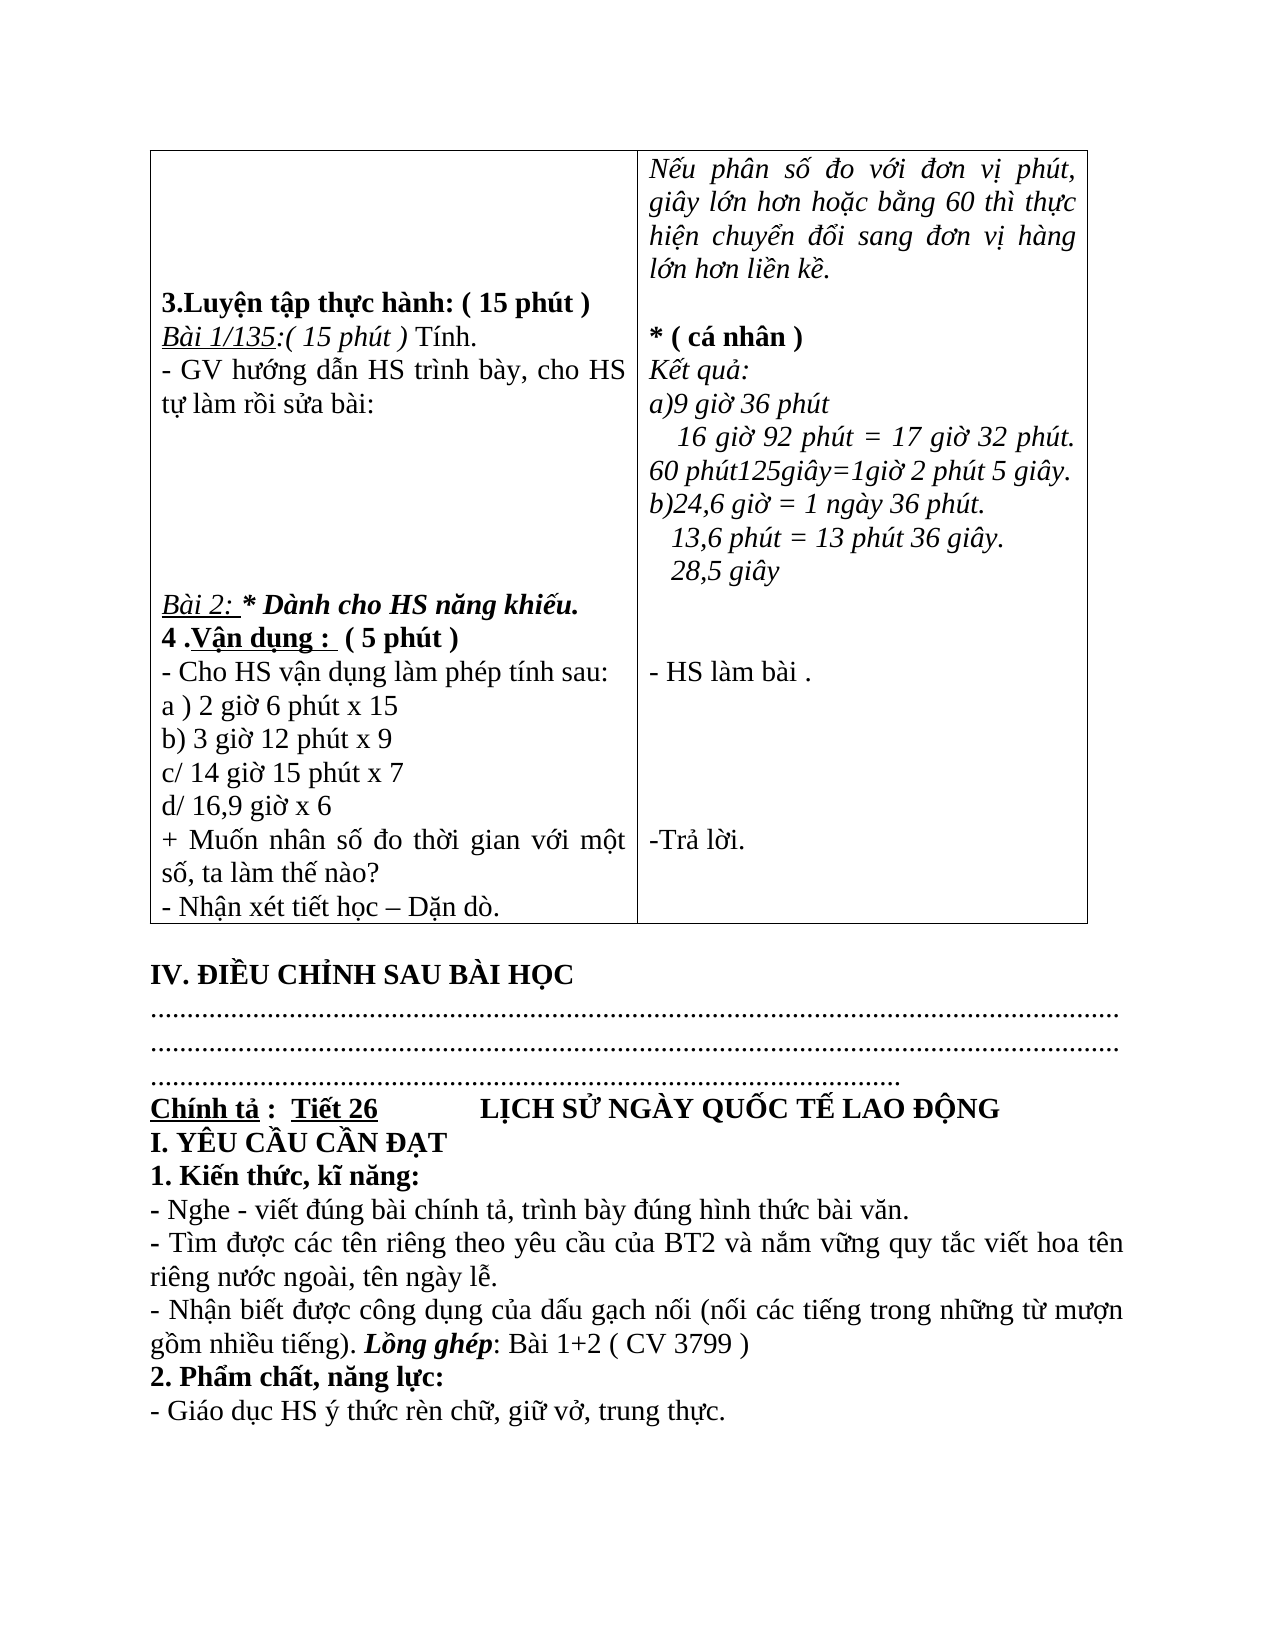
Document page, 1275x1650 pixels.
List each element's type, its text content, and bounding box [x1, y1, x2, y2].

text 2. Phẩm chất, năng lực: [150, 1359, 1125, 1393]
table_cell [151, 151, 637, 922]
text - Giáo dục HS ý thức rèn chữ, giữ vở, trung thực. [150, 1393, 1125, 1427]
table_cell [638, 151, 1087, 922]
text 1. Kiến thức, kĩ năng: [150, 1158, 1125, 1192]
text - Tìm được các tên riêng theo yêu cầu của BT2 và nắm vững quy tắc viết hoa tên riêng nước ngoài, tên ngày lễ. [150, 1225, 1125, 1292]
text - Nghe - viết đúng bài chính tả, trình bày đúng hình thức bài văn. [150, 1192, 1125, 1225]
text IV. ĐIỀU CHỈNH SAU BÀI HỌC [150, 957, 1125, 991]
text Chính tả : Tiết 26 LỊCH SỬ NGÀY QUỐC TẾ LAO ĐỘNG [150, 1091, 1125, 1125]
text - Nhận biết được công dụng của dấu gạch nối (nối các tiếng trong những từ mượn gồm nhiều tiếng). Lồng ghép: Bài 1+2 ( CV 3799 ) [150, 1292, 1125, 1359]
text ................................................................................................................................................................................................................................................................................................................................................................................. [150, 991, 1125, 1091]
text I. YÊU CẦU CẦN ĐẠT [150, 1125, 1125, 1158]
